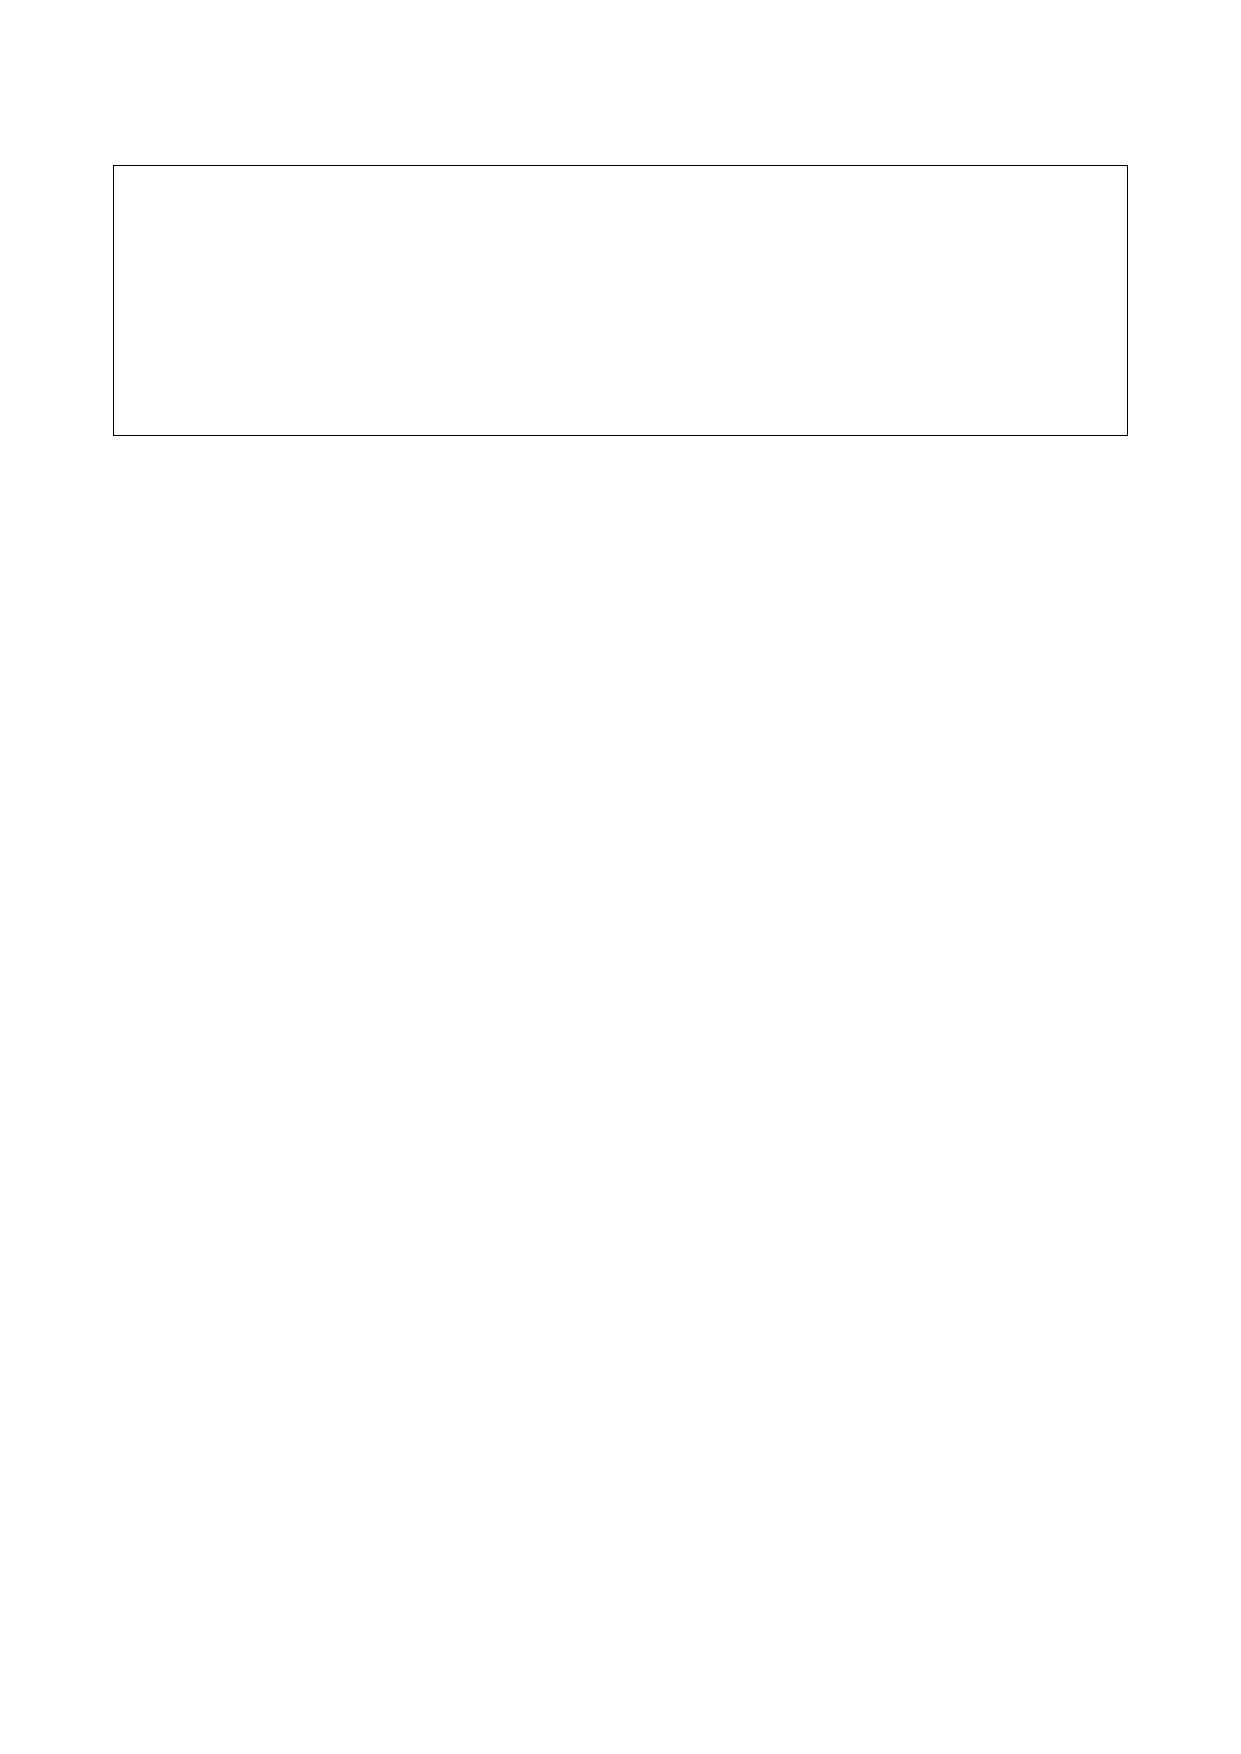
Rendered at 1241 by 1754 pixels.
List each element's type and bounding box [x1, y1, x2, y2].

table_header [114, 166, 1127, 435]
